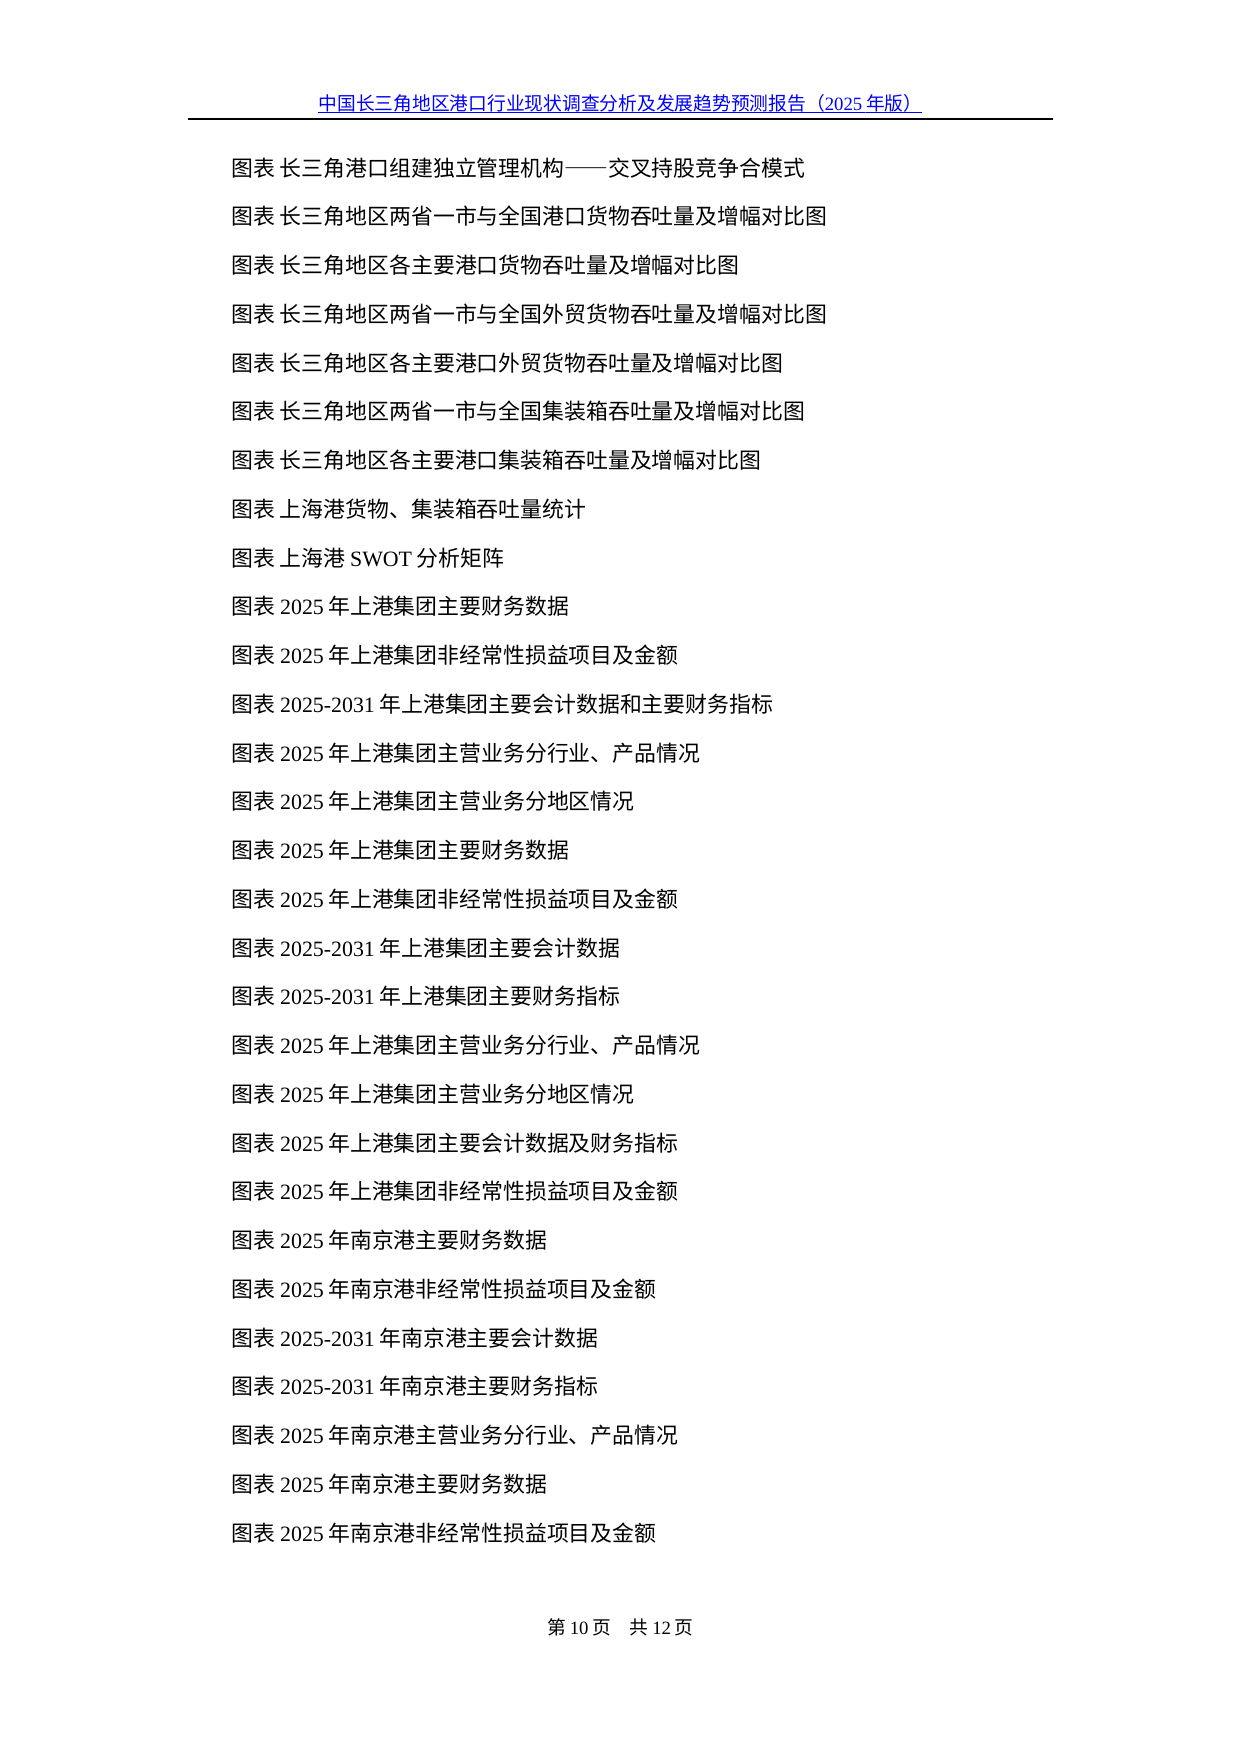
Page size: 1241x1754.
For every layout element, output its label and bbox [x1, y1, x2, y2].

text [187, 150, 1053, 1548]
